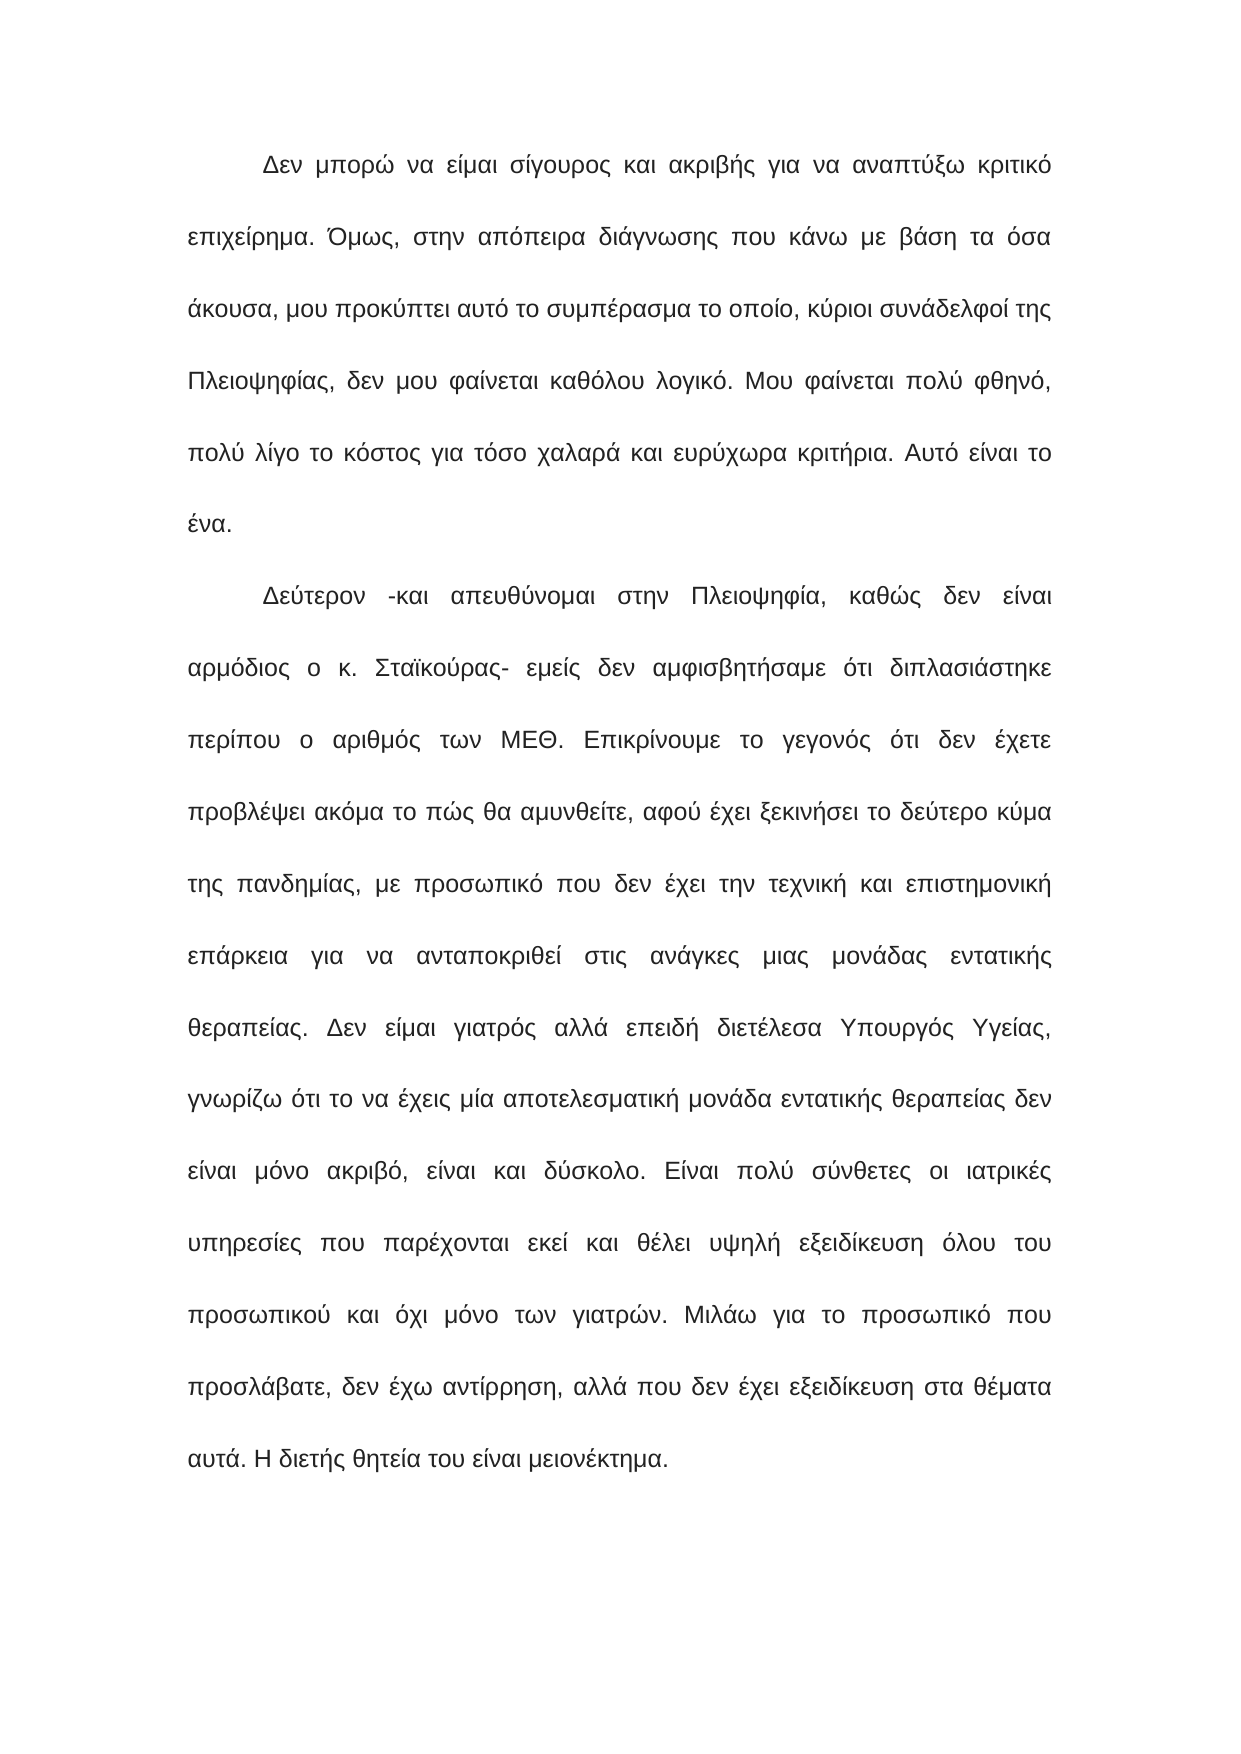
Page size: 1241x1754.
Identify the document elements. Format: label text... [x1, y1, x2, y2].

text Δεν μπορώ να είμαι σίγουρος και ακριβής για να αναπτύξω κριτικό επιχείρημα. Όμως, στην απόπειρα διάγνωσης που κάνω με βάση τα όσα άκουσα, μου προκύπτει αυτό το συμπέρασμα το οποίο, κύριοι συνάδελφοί της Πλειοψηφίας, δεν μου φαίνεται καθόλου λογικό. Μου φαίνεται πολύ φθηνό, πολύ λίγο το κόστος για τόσο χαλαρά και ευρύχωρα κριτήρια. Αυτό είναι το ένα. [187, 150, 1053, 538]
text Δεύτερον -και απευθύνομαι στην Πλειοψηφία, καθώς δεν είναι αρμόδιος ο κ. Σταϊκούρας- εμείς δεν αμφισβητήσαμε ότι διπλασιάστηκε περίπου ο αριθμός των ΜΕΘ. Επικρίνουμε το γεγονός ότι δεν έχετε προβλέψει ακόμα το πώς θα αμυνθείτε, αφού έχει ξεκινήσει το δεύτερο κύμα της πανδημίας, με προσωπικό που δεν έχει την τεχνική και επιστημονική επάρκεια για να ανταποκριθεί στις ανάγκες μιας μονάδας εντατικής θεραπείας. Δεν είμαι γιατρός αλλά επειδή διετέλεσα Υπουργός Υγείας, γνωρίζω ότι το να έχεις μία αποτελεσματική μονάδα εντατικής θεραπείας δεν είναι μόνο ακριβό, είναι και δύσκολο. Είναι πολύ σύνθετες οι ιατρικές υπηρεσίες που παρέχονται εκεί και θέλει υψηλή εξειδίκευση όλου του προσωπικού και όχι μόνο των γιατρών. Μιλάω για το προσωπικό που προσλάβατε, δεν έχω αντίρρηση, αλλά που δεν έχει εξειδίκευση στα θέματα αυτά. Η διετής θητεία του είναι μειονέκτημα. [187, 881, 1053, 1094]
text Δεύτερον -και απευθύνομαι στην Πλειοψηφία, καθώς δεν είναι αρμόδιος ο κ. Σταϊκούρας- εμείς δεν αμφισβητήσαμε ότι διπλασιάστηκε περίπου ο αριθμός των ΜΕΘ. Επικρίνουμε το γεγονός ότι δεν έχετε προβλέψει ακόμα το πώς θα αμυνθείτε, αφού έχει ξεκινήσει το δεύτερο κύμα της πανδημίας, με προσωπικό που δεν έχει την τεχνική και επιστημονική επάρκεια για να ανταποκριθεί στις ανάγκες μιας μονάδας εντατικής θεραπείας. Δεν είμαι γιατρός αλλά επειδή διετέλεσα Υπουργός Υγείας, γνωρίζω ότι το να έχεις μία αποτελεσματική μονάδα εντατικής θεραπείας δεν είναι μόνο ακριβό, είναι και δύσκολο. Είναι πολύ σύνθετες οι ιατρικές υπηρεσίες που παρέχονται εκεί και θέλει υψηλή εξειδίκευση όλου του προσωπικού και όχι μόνο των γιατρών. Μιλάω για το προσωπικό που προσλάβατε, δεν έχω αντίρρηση, αλλά που δεν έχει εξειδίκευση στα θέματα αυτά. Η διετής θητεία του είναι μειονέκτημα. [187, 581, 1053, 879]
text Δεύτερον -και απευθύνομαι στην Πλειοψηφία, καθώς δεν είναι αρμόδιος ο κ. Σταϊκούρας- εμείς δεν αμφισβητήσαμε ότι διπλασιάστηκε περίπου ο αριθμός των ΜΕΘ. Επικρίνουμε το γεγονός ότι δεν έχετε προβλέψει ακόμα το πώς θα αμυνθείτε, αφού έχει ξεκινήσει το δεύτερο κύμα της πανδημίας, με προσωπικό που δεν έχει την τεχνική και επιστημονική επάρκεια για να ανταποκριθεί στις ανάγκες μιας μονάδας εντατικής θεραπείας. Δεν είμαι γιατρός αλλά επειδή διετέλεσα Υπουργός Υγείας, γνωρίζω ότι το να έχεις μία αποτελεσματική μονάδα εντατικής θεραπείας δεν είναι μόνο ακριβό, είναι και δύσκολο. Είναι πολύ σύνθετες οι ιατρικές υπηρεσίες που παρέχονται εκεί και θέλει υψηλή εξειδίκευση όλου του προσωπικού και όχι μόνο των γιατρών. Μιλάω για το προσωπικό που προσλάβατε, δεν έχω αντίρρηση, αλλά που δεν έχει εξειδίκευση στα θέματα αυτά. Η διετής θητεία του είναι μειονέκτημα. [187, 1095, 1053, 1472]
